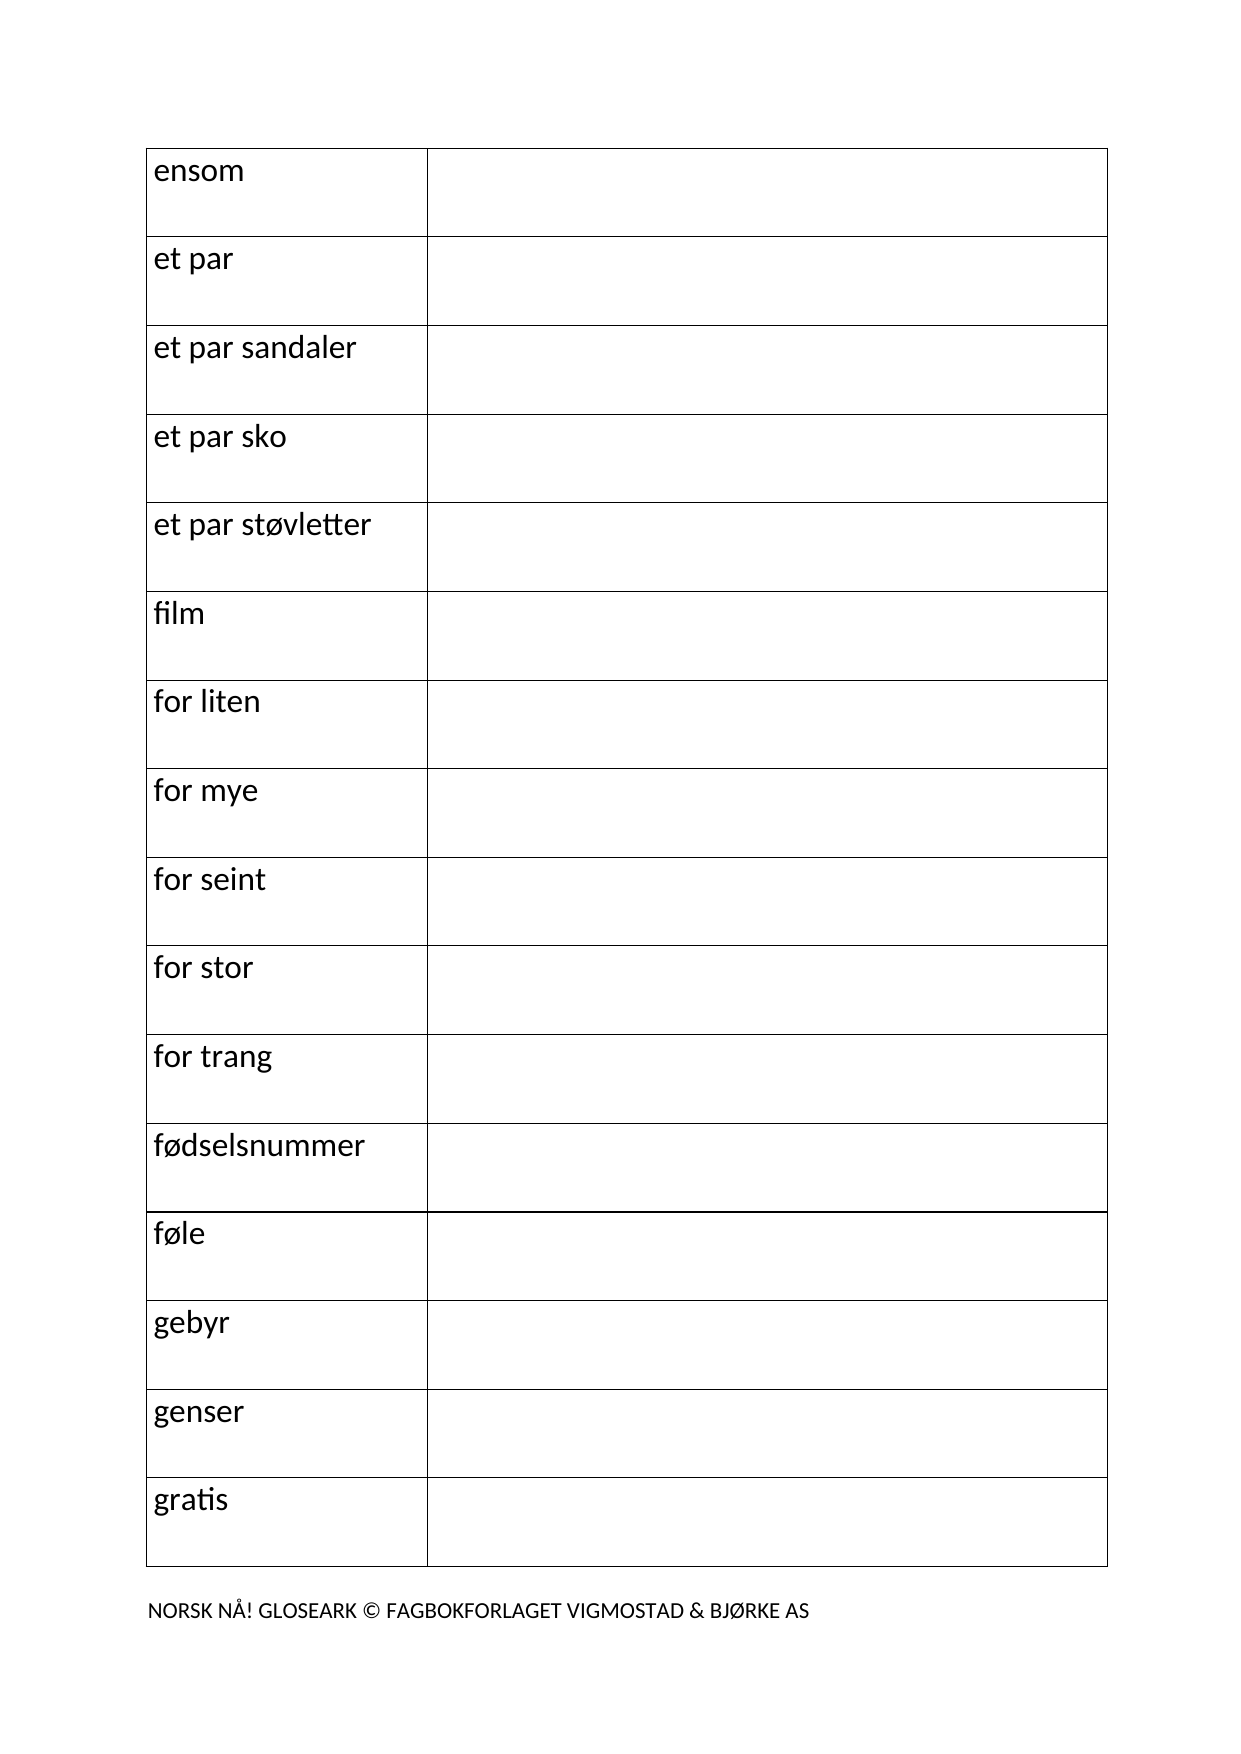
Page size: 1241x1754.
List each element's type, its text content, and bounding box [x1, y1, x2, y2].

table_cell for trang [147, 1035, 427, 1123]
table_cell føle [147, 1213, 427, 1300]
table_cell [428, 149, 1107, 236]
table_cell [428, 1035, 1107, 1123]
table_cell fødselsnummer [147, 1124, 427, 1211]
table_cell et par [147, 237, 427, 325]
table_cell gebyr [147, 1301, 427, 1389]
table_cell [428, 1213, 1107, 1300]
table_cell [428, 1478, 1107, 1566]
table_cell [428, 592, 1107, 679]
table_cell [428, 415, 1107, 502]
table_cell for stor [147, 946, 427, 1034]
table_cell [428, 503, 1107, 591]
table_cell for seint [147, 858, 427, 945]
table_cell genser [147, 1390, 427, 1477]
table_cell [428, 769, 1107, 857]
table_cell [428, 1301, 1107, 1389]
table_cell [428, 237, 1107, 325]
table_cell for mye [147, 769, 427, 857]
table_cell [428, 1124, 1107, 1211]
table_cell [428, 681, 1107, 768]
table_cell et par sko [147, 415, 427, 502]
table_cell [428, 858, 1107, 945]
table_cell gratis [147, 1478, 427, 1566]
table_cell [428, 1390, 1107, 1477]
table_cell [428, 326, 1107, 413]
table_cell film [147, 592, 427, 679]
table_cell et par støvletter [147, 503, 427, 591]
table_cell ensom [147, 149, 427, 236]
table_cell for liten [147, 681, 427, 768]
table_cell et par sandaler [147, 326, 427, 413]
table_cell [428, 946, 1107, 1034]
